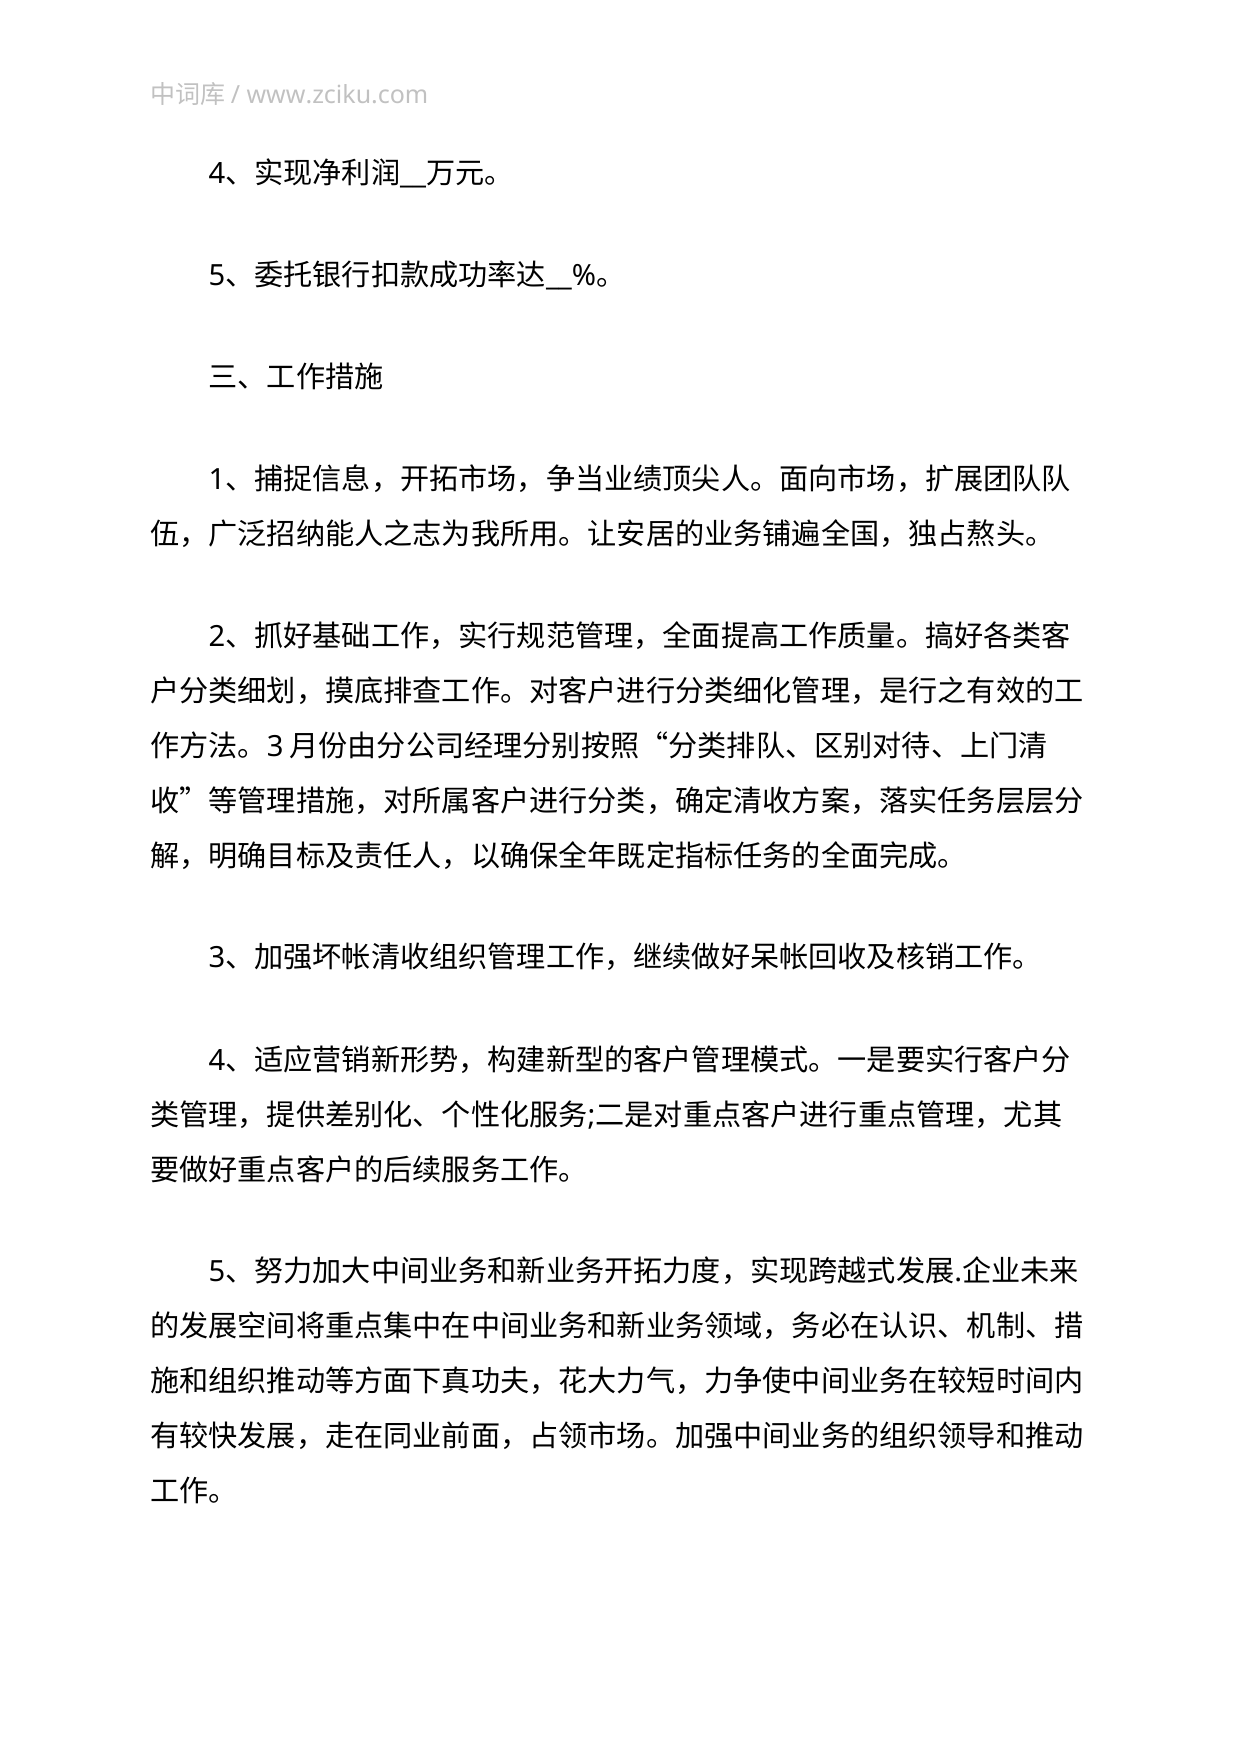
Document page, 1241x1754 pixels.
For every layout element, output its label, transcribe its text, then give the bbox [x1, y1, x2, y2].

text 三、工作措施 [150, 354, 1090, 396]
text 4、适应营销新形势，构建新型的客户管理模式。一是要实行客户分类管理，提供差别化、个性化服务;二是对重点客户进行重点管理，尤其要做好重点客户的后续服务工作。 [150, 1036, 1090, 1188]
text 5、委托银行扣款成功率达__%。 [150, 252, 1090, 294]
text 3、加强坏帐清收组织管理工作，继续做好呆帐回收及核销工作。 [150, 934, 1090, 976]
text 1、捕捉信息，开拓市场，争当业绩顶尖人。面向市场，扩展团队队伍，广泛招纳能人之志为我所用。让安居的业务铺遍全国，独占熬头。 [150, 456, 1090, 553]
text 5、努力加大中间业务和新业务开拓力度，实现跨越式发展.企业未来的发展空间将重点集中在中间业务和新业务领域，务必在认识、机制、措施和组织推动等方面下真功夫，花大力气，力争使中间业务在较短时间内有较快发展，走在同业前面，占领市场。加强中间业务的组织领导和推动工作。 [150, 1248, 1090, 1510]
text 2、抓好基础工作，实行规范管理，全面提高工作质量。搞好各类客户分类细划，摸底排查工作。对客户进行分类细化管理，是行之有效的工作方法。3月份由分公司经理分别按照“分类排队、区别对待、上门清收”等管理措施，对所属客户进行分类，确定清收方案，落实任务层层分解，明确目标及责任人，以确保全年既定指标任务的全面完成。 [150, 612, 1090, 874]
text 4、实现净利润__万元。 [150, 150, 1090, 192]
